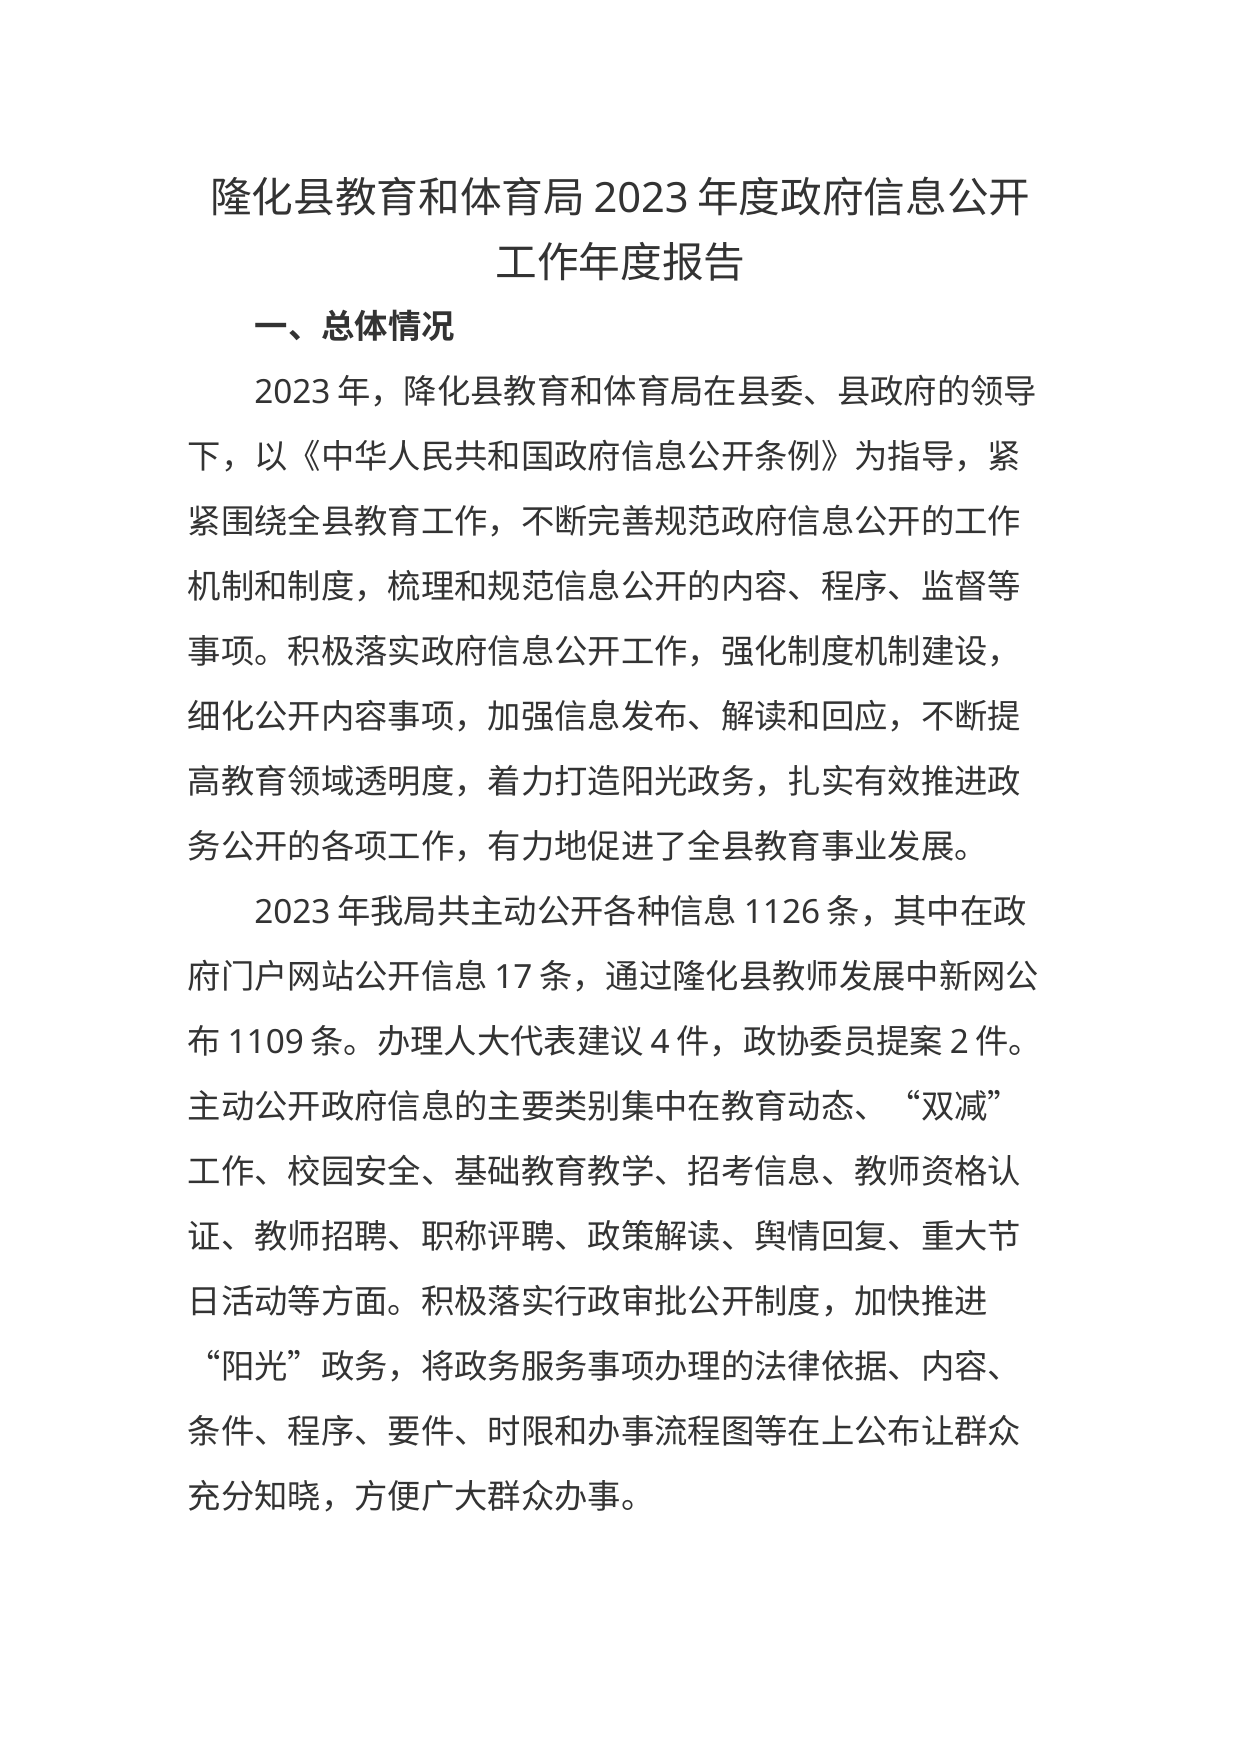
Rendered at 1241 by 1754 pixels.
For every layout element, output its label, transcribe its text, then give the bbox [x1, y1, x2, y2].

text 隆化县教育和体育局2023年度政府信息公开 [187, 162, 1053, 227]
text 工作年度报告 [187, 227, 1053, 292]
text 2023年，降化县教育和体育局在县委、县政府的领导下，以《中华人民共和国政府信息公开条例》为指导，紧紧围绕全县教育工作，不断完善规范政府信息公开的工作机制和制度，梳理和规范信息公开的内容、程序、监督等事项。积极落实政府信息公开工作，强化制度机制建设，细化公开内容事项，加强信息发布、解读和回应，不断提高教育领域透明度，着力打造阳光政务，扎实有效推进政务公开的各项工作，有力地促进了全县教育事业发展。 [187, 357, 1053, 877]
text 一、总体情况 [187, 292, 1053, 357]
text 2023年我局共主动公开各种信息1126条，其中在政府门户网站公开信息17条，通过隆化县教师发展中新网公布1109条。办理人大代表建议4件，政协委员提案2件。主动公开政府信息的主要类别集中在教育动态、“双减”工作、校园安全、基础教育教学、招考信息、教师资格认证、教师招聘、职称评聘、政策解读、舆情回复、重大节日活动等方面。积极落实行政审批公开制度，加快推进“阳光”政务，将政务服务事项办理的法律依据、内容、条件、程序、要件、时限和办事流程图等在上公布让群众充分知晓，方便广大群众办事。 [187, 877, 1053, 1527]
